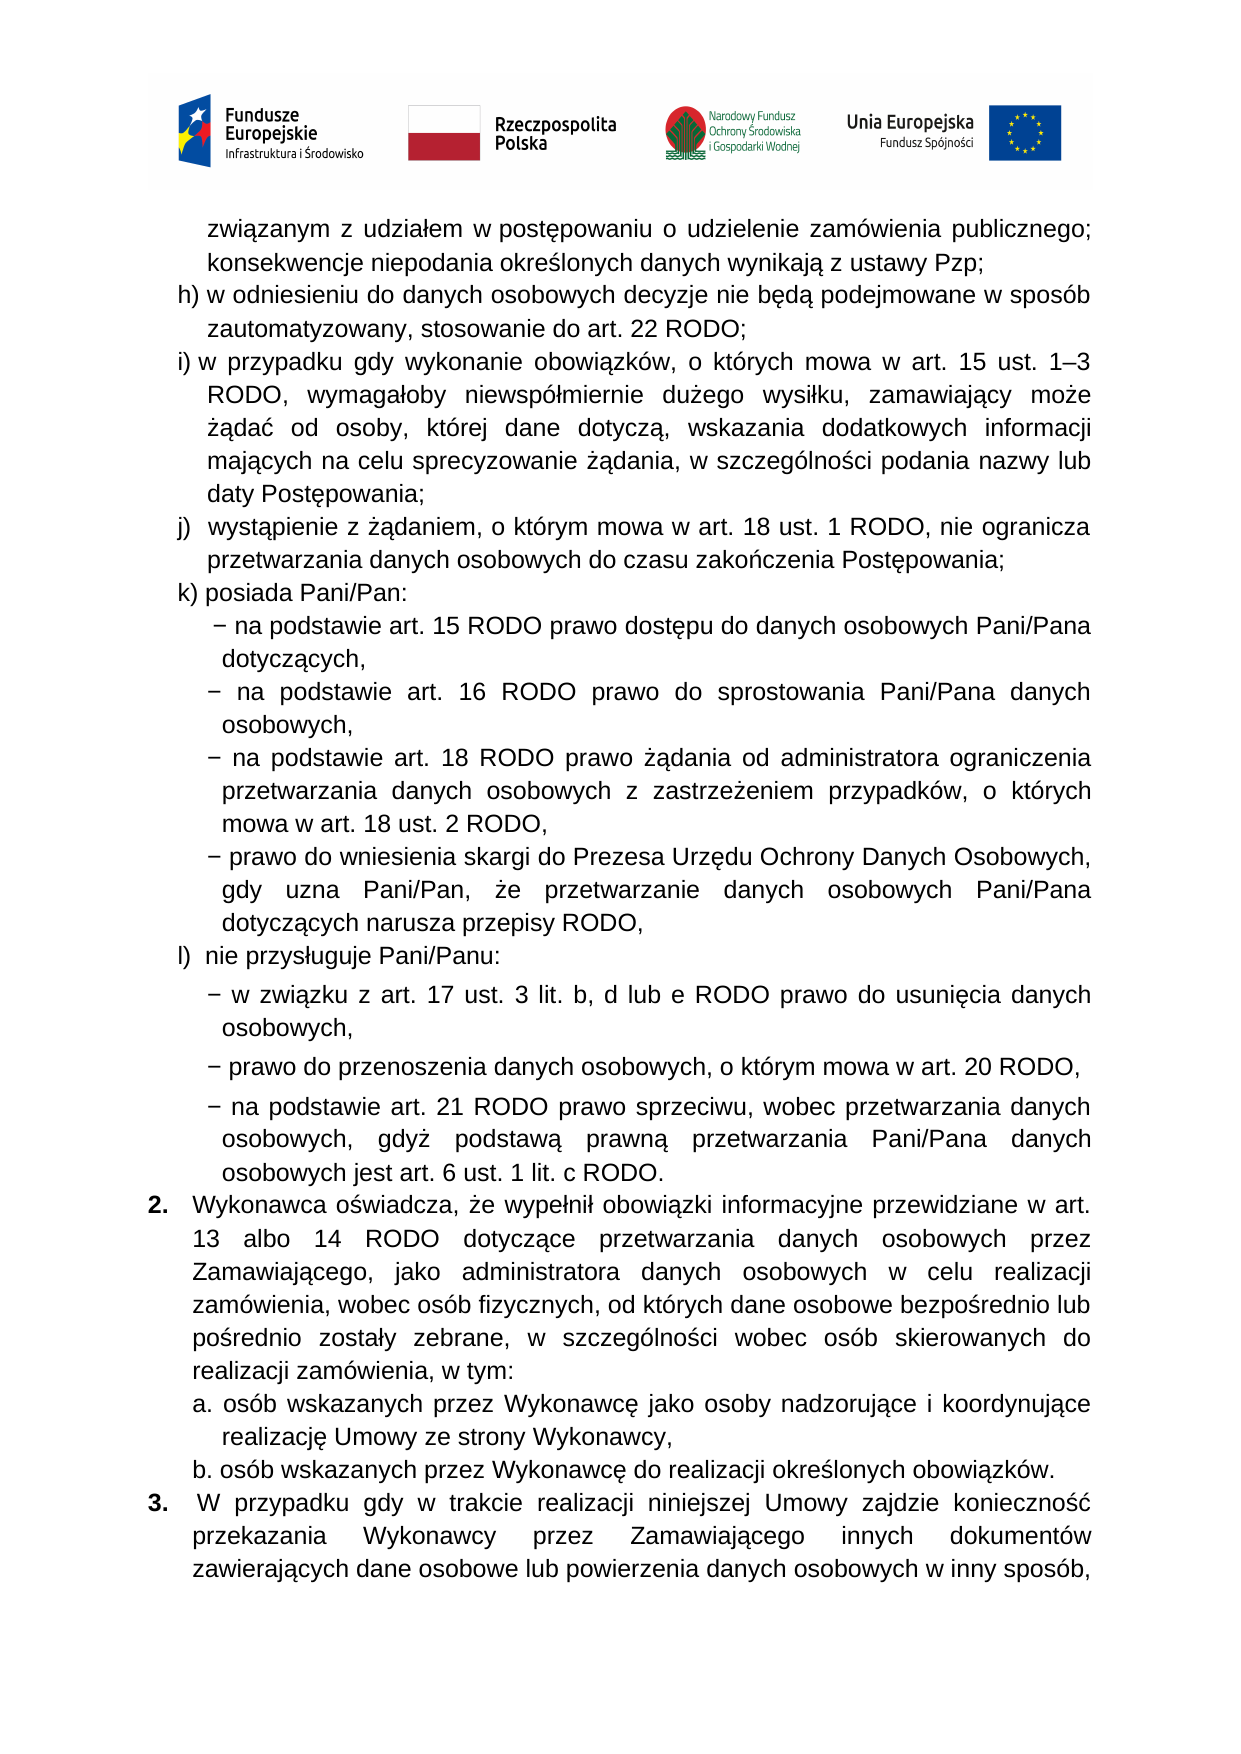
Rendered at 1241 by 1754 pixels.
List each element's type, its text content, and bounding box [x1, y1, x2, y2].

text a. osób wskazanych przez Wykonawcę jako osoby nadzorujące i koordynujące realizację Umowy ze strony Wykonawcy, [192, 1389, 1092, 1450]
list b. osób wskazanych przez Wykonawcę do realizacji określonych obowiązków. [148, 1455, 1092, 1483]
text l) nie przysługuje Pani/Panu: [177, 941, 1092, 970]
text h) w odniesieniu do danych osobowych decyzje nie będą podejmowane w sposób zautomatyzowany, stosowanie do art. 22 RODO; [177, 281, 1092, 342]
text − w związku z art. 17 ust. 3 lit. b, d lub e RODO prawo do usunięcia danych osobowych, [207, 980, 1092, 1042]
text − na podstawie art. 16 RODO prawo do sprostowania Pani/Pana danych osobowych, [207, 677, 1092, 738]
text − na podstawie art. 15 RODO prawo dostępu do danych osobowych Pani/Pana dotyczących, [133, 611, 1092, 672]
list j) wystąpienie z żądaniem, o którym mowa w art. 18 ust. 1 RODO, nie ogranicza przetwarzania danych osobowych do czasu zakończenia Postępowania; [148, 512, 1092, 573]
picture [147, 73, 1093, 190]
text i) w przypadku gdy wykonanie obowiązków, o których mowa w art. 15 ust. 1–3 RODO, wymagałoby niewspółmiernie dużego wysiłku, zamawiający może żądać od osoby, której dane dotyczą, wskazania dodatkowych informacji mających na celu sprecyzowanie żądania, w szczególności podania nazwy lub daty Postępowania; [177, 347, 1092, 507]
text − prawo do przenoszenia danych osobowych, o którym mowa w art. 20 RODO, [207, 1052, 1092, 1081]
text − na podstawie art. 18 RODO prawo żądania od administratora ograniczenia przetwarzania danych osobowych z zastrzeżeniem przypadków, o których mowa w art. 18 ust. 2 RODO, [207, 743, 1092, 838]
text − prawo do wniesienia skargi do Prezesa Urzędu Ochrony Danych Osobowych, gdy uzna Pani/Pan, że przetwarzanie danych osobowych Pani/Pana dotyczących narusza przepisy RODO, [207, 842, 1092, 937]
list Wykonawca oświadcza, że wypełnił obowiązki informacyjne przewidziane w art. 13 albo 14 RODO dotyczące przetwarzania danych osobowych przez Zamawiającego, jako administratora danych osobowych w celu realizacji zamówienia, wobec osób fizycznych, od których dane osobowe bezpośrednio lub pośrednio zostały zebrane, w szczególności wobec osób skierowanych do realizacji zamówienia, w tym: [148, 1191, 1092, 1384]
text k) posiada Pani/Pan: [177, 578, 1092, 606]
text − na podstawie art. 21 RODO prawo sprzeciwu, wobec przetwarzania danych osobowych, gdyż podstawą prawną przetwarzania Pani/Pana danych osobowych jest art. 6 ust. 1 lit. c RODO. [207, 1091, 1092, 1186]
